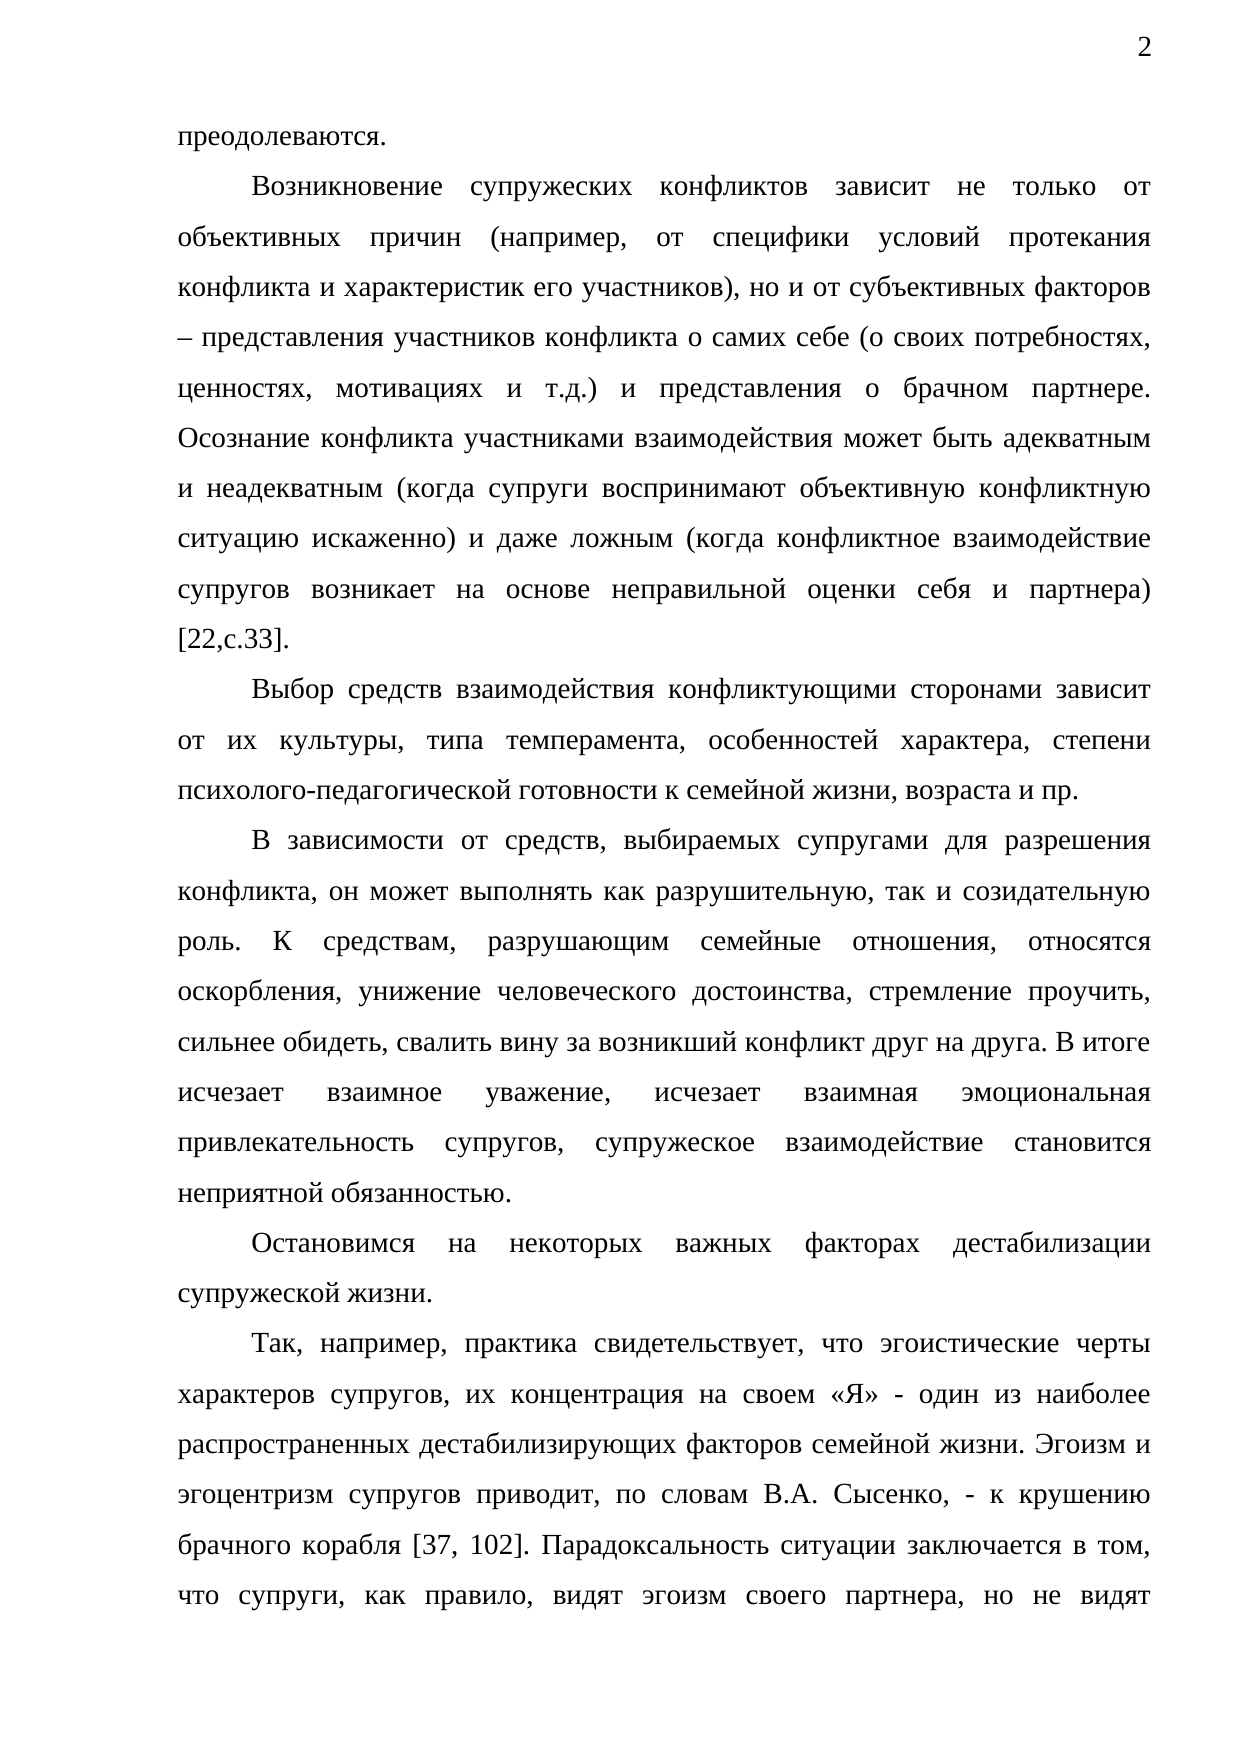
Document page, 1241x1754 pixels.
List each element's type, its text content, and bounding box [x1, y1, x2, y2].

text Возникновение супружеских конфликтов зависит не только от объективных причин (например, от специфики условий протекания конфликта и характеристик его участников), но и от субъективных факторов – представления участников конфликта о самих себе (о своих потребностях, ценностях, мотивациях и т.д.) и представления о брачном партнере. Осознание конфликта участниками взаимодействия может быть адекватным и неадекватным (когда супруги воспринимают объективную конфликтную ситуацию искаженно) и даже ложным (когда конфликтное взаимодействие супругов возникает на основе неправильной оценки себя и партнера) [22,c.33]. [177, 168, 1152, 655]
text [177, 1326, 1152, 1611]
text Остановимся на некоторых важных факторах дестабилизации супружеской жизни. [177, 1225, 1152, 1309]
text Выбор средств взаимодействия конфликтующими сторонами зависит от их культуры, типа темперамента, особенностей характера, степени психолого-педагогической готовности к семейной жизни, возраста и пр. [177, 672, 1152, 806]
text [177, 118, 1152, 152]
text В зависимости от средств, выбираемых супругами для разрешения конфликта, он может выполнять как разрушительную, так и созидательную роль. К средствам, разрушающим семейные отношения, относятся оскорбления, унижение человеческого достоинства, стремление проучить, сильнее обидеть, свалить вину за возникший конфликт друг на друга. В итоге исчезает взаимное уважение, исчезает взаимная эмоциональная привлекательность супругов, супружеское взаимодействие становится неприятной обязанностью. [177, 822, 1152, 1208]
